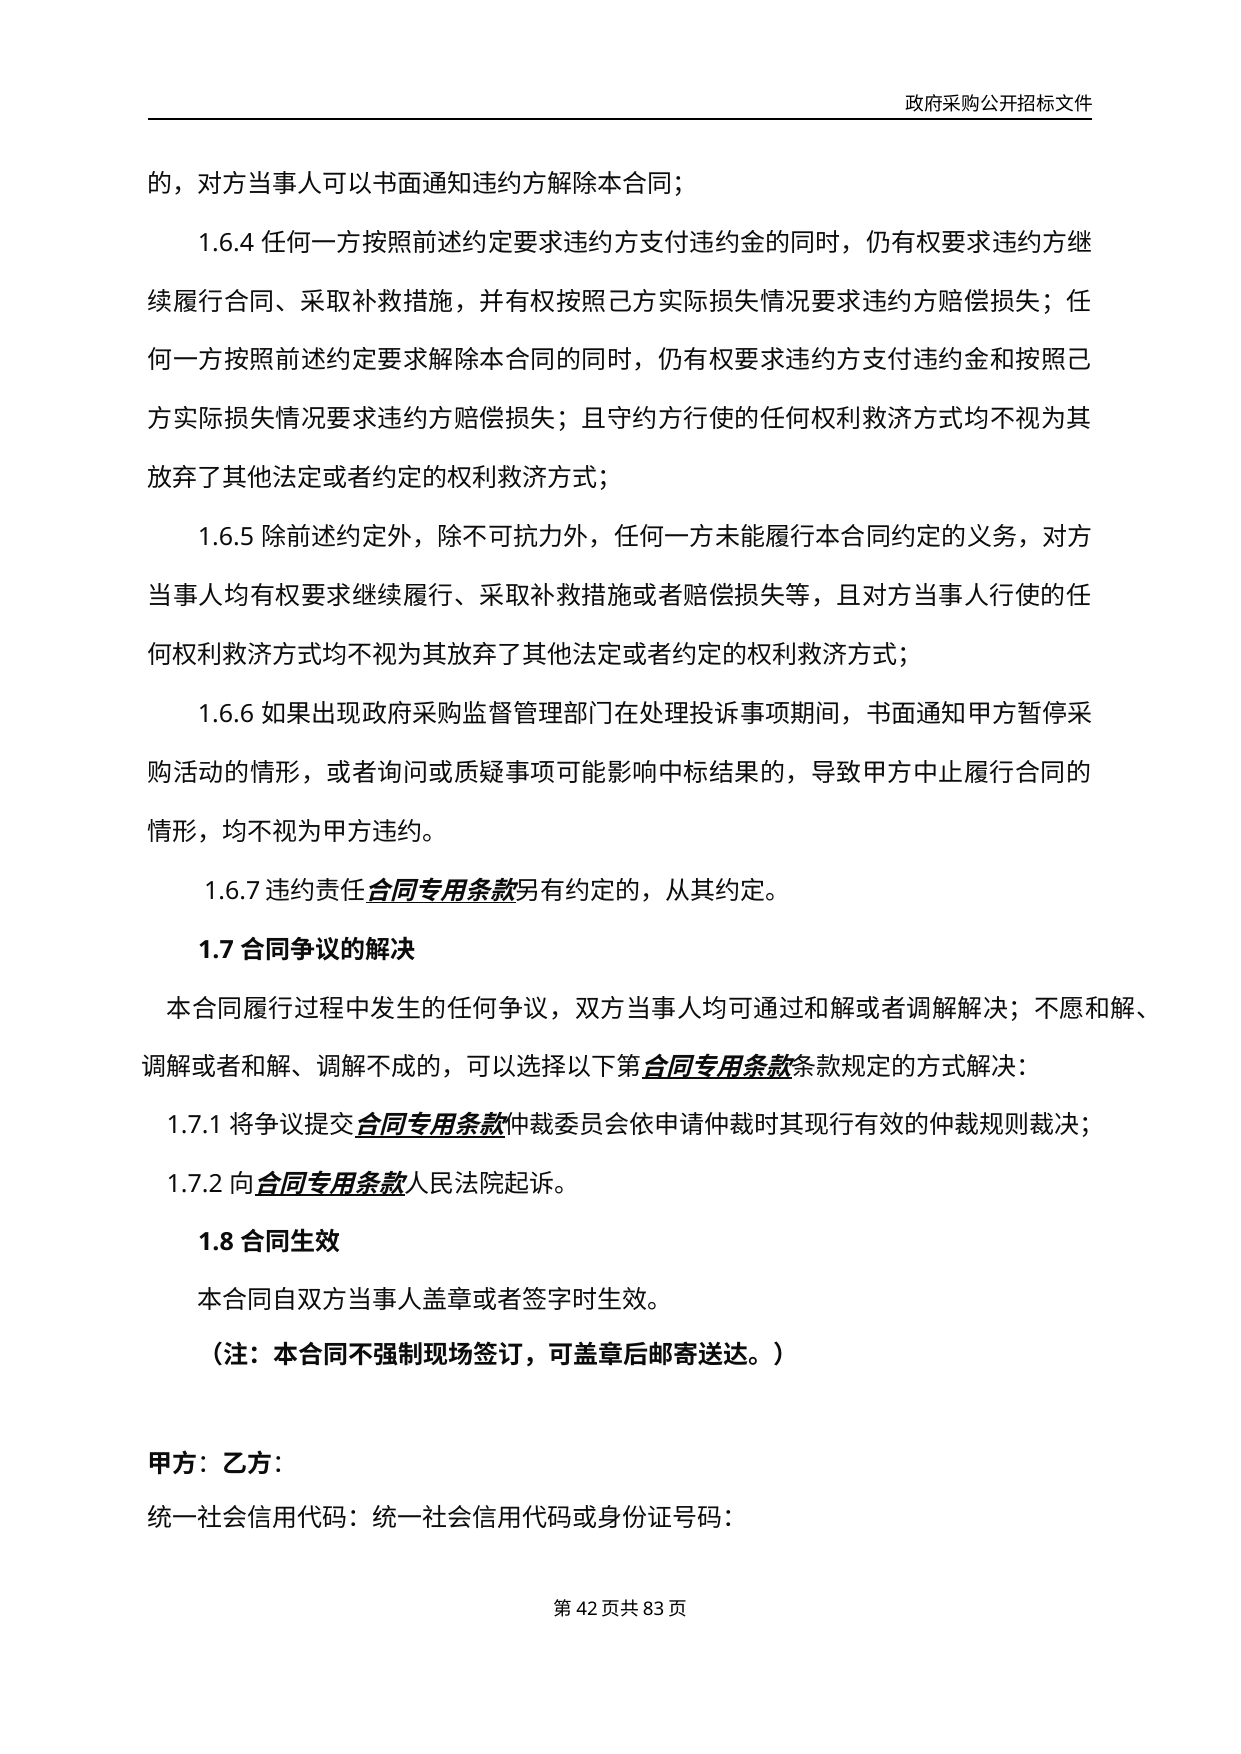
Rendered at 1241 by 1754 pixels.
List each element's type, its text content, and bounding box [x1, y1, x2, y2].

text 甲方：乙方： [148, 1429, 1092, 1483]
text 1.7 合同争议的解决 [148, 911, 1092, 970]
text 1.6.5 除前述约定外，除不可抗力外，任何一方未能履行本合同约定的义务，对方当事人均有权要求继续履行、采取补救措施或者赔偿损失等，且对方当事人行使的任何权利救济方式均不视为其放弃了其他法定或者约定的权利救济方式； [148, 499, 1092, 676]
text 1.6.7违约责任合同专用条款另有约定的，从其约定。 [104, 852, 1136, 911]
text 1.7.1 将争议提交合同专用条款仲裁委员会依申请仲裁时其现行有效的仲裁规则裁决； [104, 1087, 1136, 1145]
text 本合同自双方当事人盖章或者签字时生效。 [148, 1262, 1092, 1320]
text 统一社会信用代码：统一社会信用代码或身份证号码： [148, 1483, 1092, 1537]
text （注：本合同不强制现场签订，可盖章后邮寄送达。） [148, 1320, 1092, 1374]
text 1.8 合同生效 [148, 1204, 1092, 1262]
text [148, 145, 1092, 204]
text 1.6.6 如果出现政府采购监督管理部门在处理投诉事项期间，书面通知甲方暂停采购活动的情形，或者询问或质疑事项可能影响中标结果的，导致甲方中止履行合同的情形，均不视为甲方违约。 [148, 676, 1092, 852]
text 本合同履行过程中发生的任何争议，双方当事人均可通过和解或者调解解决；不愿和解、调解或者和解、调解不成的，可以选择以下第合同专用条款条款规定的方式解决： [141, 970, 1136, 1087]
text 1.7.2 向合同专用条款人民法院起诉。 [104, 1145, 1136, 1204]
text 1.6.4 任何一方按照前述约定要求违约方支付违约金的同时，仍有权要求违约方继续履行合同、采取补救措施，并有权按照己方实际损失情况要求违约方赔偿损失；任何一方按照前述约定要求解除本合同的同时，仍有权要求违约方支付违约金和按照己方实际损失情况要求违约方赔偿损失；且守约方行使的任何权利救济方式均不视为其放弃了其他法定或者约定的权利救济方式； [148, 204, 1092, 499]
